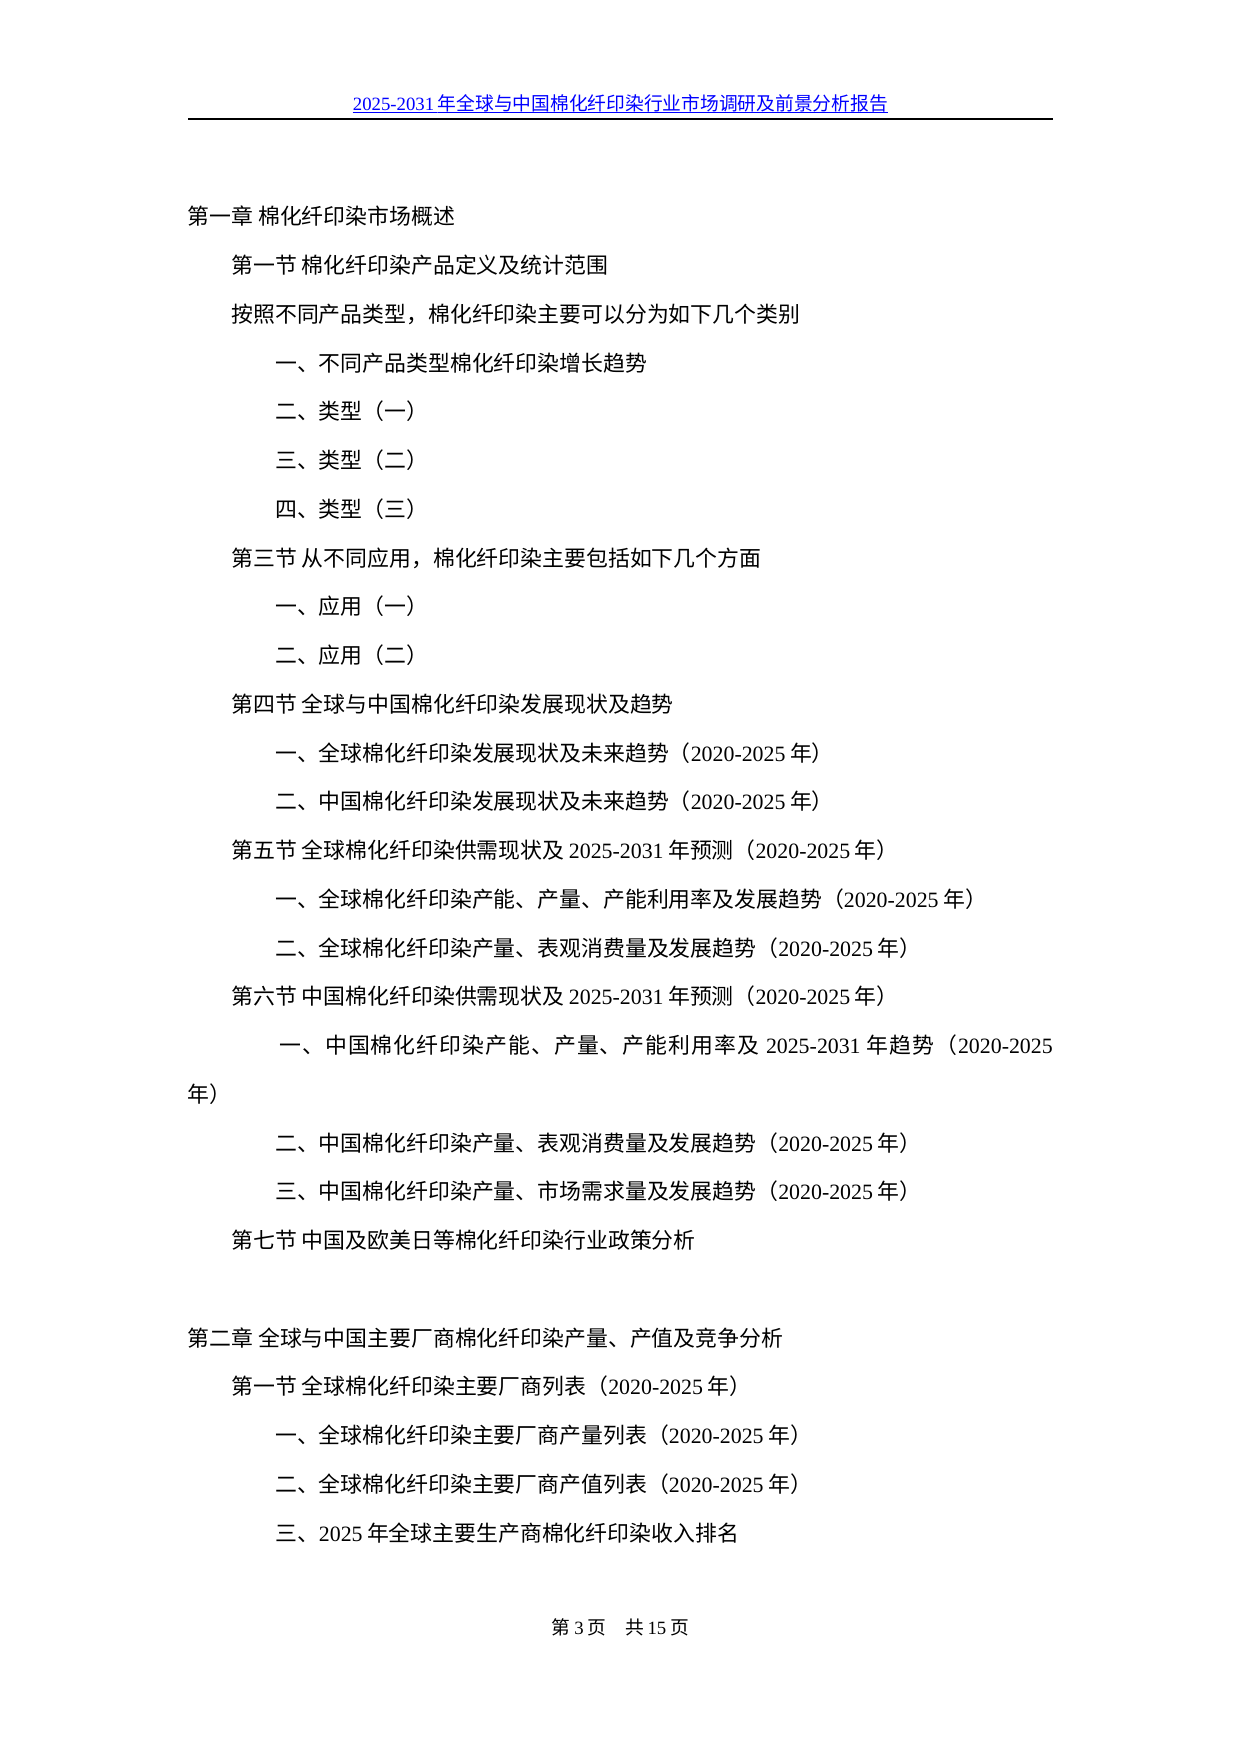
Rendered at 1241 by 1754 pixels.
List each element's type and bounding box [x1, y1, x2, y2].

text [187, 150, 1053, 1548]
